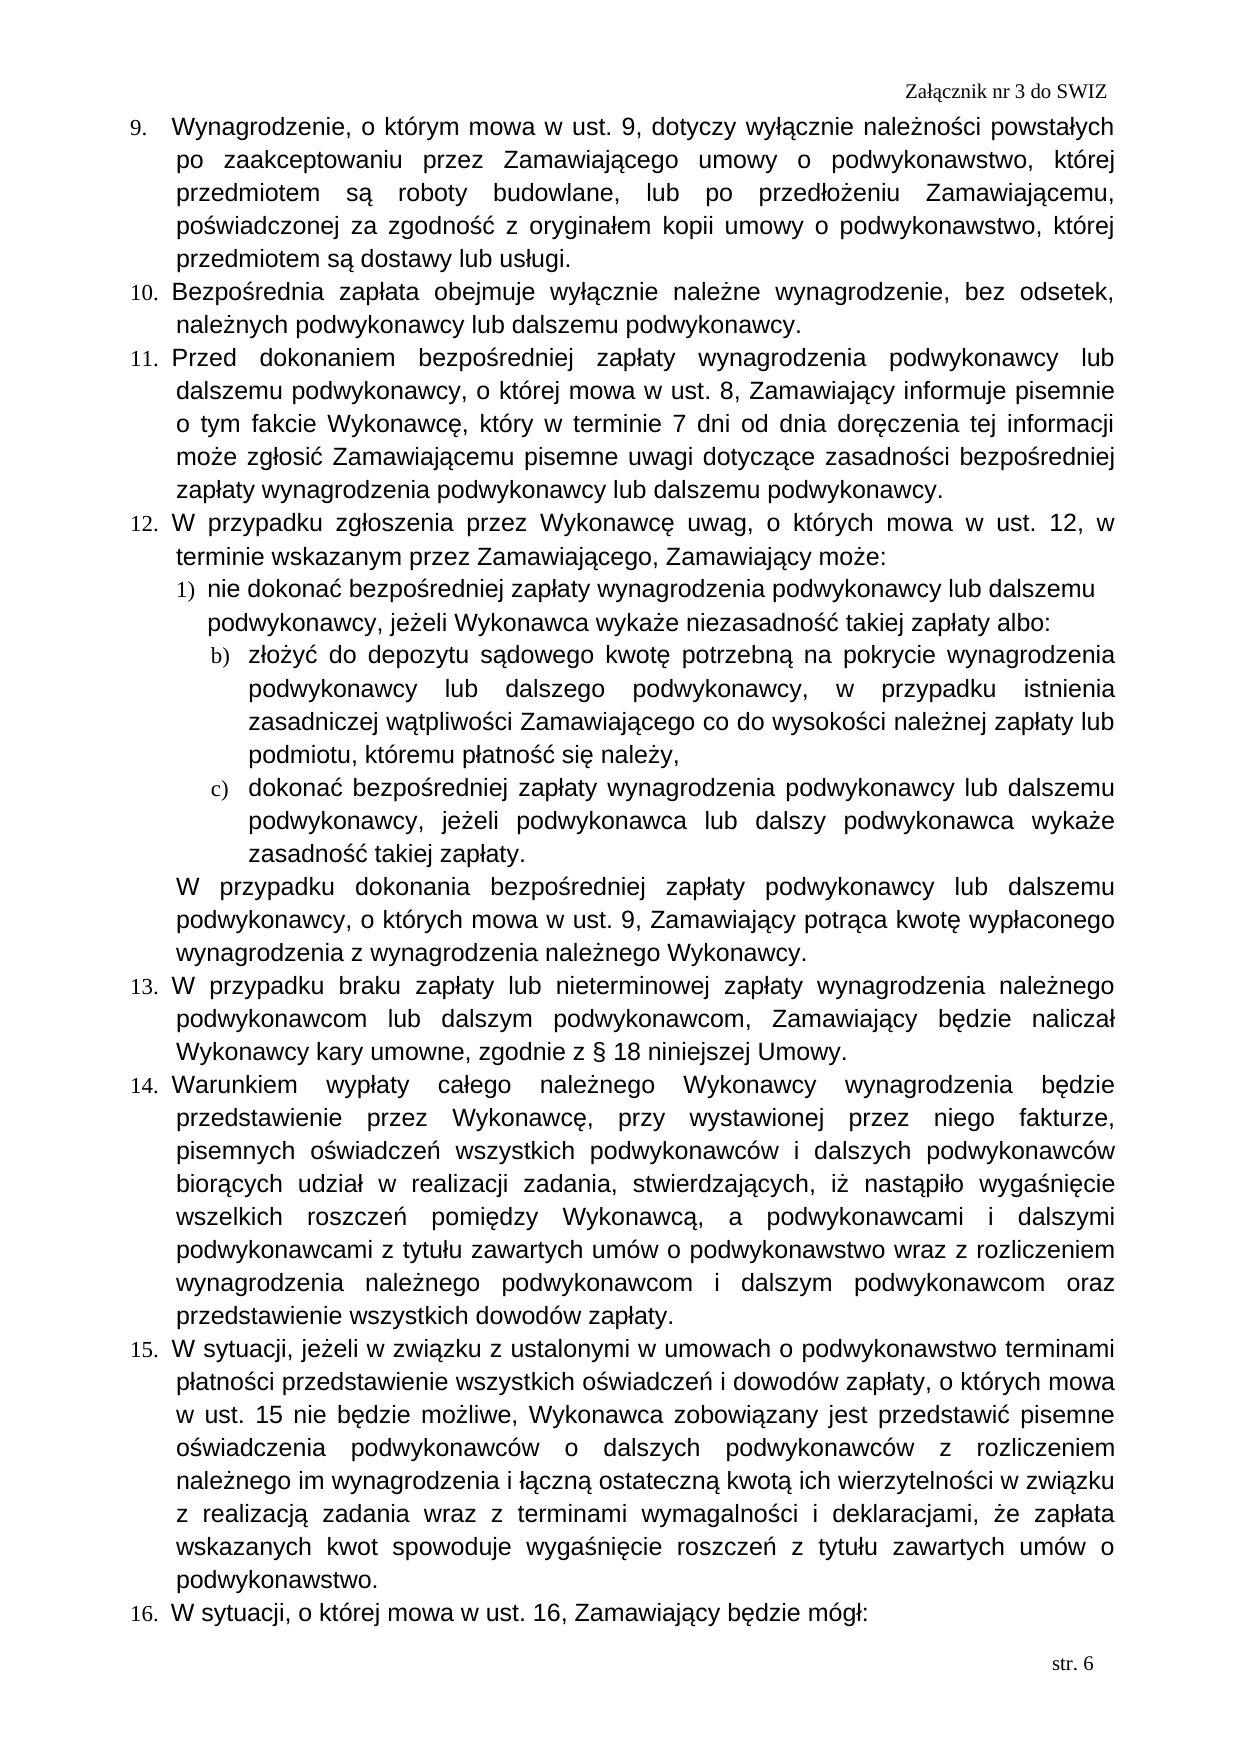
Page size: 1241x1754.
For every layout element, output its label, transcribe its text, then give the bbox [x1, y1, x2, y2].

list W przypadku braku zapłaty lub nieterminowej zapłaty wynagrodzenia należnego podwykonawcom lub dalszym podwykonawcom, Zamawiający będzie naliczał Wykonawcy kary umowne, zgodnie z § 18 niniejszej Umowy. [130, 971, 1116, 1066]
list dokonać bezpośredniej zapłaty wynagrodzenia podwykonawcy lub dalszemu podwykonawcy, jeżeli podwykonawca lub dalszy podwykonawca wykaże zasadność takiej zapłaty. [211, 773, 1116, 867]
list Warunkiem wypłaty całego należnego Wykonawcy wynagrodzenia będzie przedstawienie przez Wykonawcę, przy wystawionej przez niego fakturze, pisemnych oświadczeń wszystkich podwykonawców i dalszych podwykonawców biorących udział w realizacji zadania, stwierdzających, iż nastąpiło wygaśnięcie wszelkich roszczeń pomiędzy Wykonawcą, a podwykonawcami i dalszymi podwykonawcami z tytułu zawartych umów o podwykonawstwo wraz z rozliczeniem wynagrodzenia należnego podwykonawcom i dalszym podwykonawcom oraz przedstawienie wszystkich dowodów zapłaty. [130, 1070, 1116, 1330]
list W sytuacji, jeżeli w związku z ustalonymi w umowach o podwykonawstwo terminami płatności przedstawienie wszystkich oświadczeń i dowodów zapłaty, o których mowa w ust. 15 nie będzie możliwe, Wykonawca zobowiązany jest przedstawić pisemne oświadczenia podwykonawców o dalszych podwykonawców z rozliczeniem należnego im wynagrodzenia i łączną ostateczną kwotą ich wierzytelności w związku z realizacją zadania wraz z terminami wymagalności i deklaracjami, że zapłata wskazanych kwot spowoduje wygaśnięcie roszczeń z tytułu zawartych umów o podwykonawstwo. [130, 1334, 1116, 1594]
list Wynagrodzenie, o którym mowa w ust. 9, dotyczy wyłącznie należności powstałych po zaakceptowaniu przez Zamawiającego umowy o podwykonawstwo, której przedmiotem są roboty budowlane, lub po przedłożeniu Zamawiającemu, poświadczonej za zgodność z oryginałem kopii umowy o podwykonawstwo, której przedmiotem są dostawy lub usługi. [130, 112, 1116, 273]
list nie dokonać bezpośredniej zapłaty wynagrodzenia podwykonawcy lub dalszemu podwykonawcy, jeżeli Wykonawca wykaże niezasadność takiej zapłaty albo: [176, 574, 1116, 636]
list Przed dokonaniem bezpośredniej zapłaty wynagrodzenia podwykonawcy lub dalszemu podwykonawcy, o której mowa w ust. 8, Zamawiający informuje pisemnie o tym fakcie Wykonawcę, który w terminie 7 dni od dnia doręczenia tej informacji może zgłosić Zamawiającemu pisemne uwagi dotyczące zasadności bezpośredniej zapłaty wynagrodzenia podwykonawcy lub dalszemu podwykonawcy. [130, 343, 1116, 504]
text W przypadku dokonania bezpośredniej zapłaty podwykonawcy lub dalszemu podwykonawcy, o których mowa w ust. 9, Zamawiający potrąca kwotę wypłaconego wynagrodzenia z wynagrodzenia należnego Wykonawcy. [176, 872, 1116, 966]
list W przypadku zgłoszenia przez Wykonawcę uwag, o których mowa w ust. 12, w terminie wskazanym przez Zamawiającego, Zamawiający może: [130, 508, 1116, 570]
list W sytuacji, o której mowa w ust. 16, Zamawiający będzie mógł: [130, 1598, 1116, 1627]
list złożyć do depozytu sądowego kwotę potrzebną na pokrycie wynagrodzenia podwykonawcy lub dalszego podwykonawcy, w przypadku istnienia zasadniczej wątpliwości Zamawiającego co do wysokości należnej zapłaty lub podmiotu, któremu płatność się należy, [211, 641, 1116, 768]
list Bezpośrednia zapłata obejmuje wyłącznie należne wynagrodzenie, bez odsetek, należnych podwykonawcy lub dalszemu podwykonawcy. [130, 277, 1116, 339]
